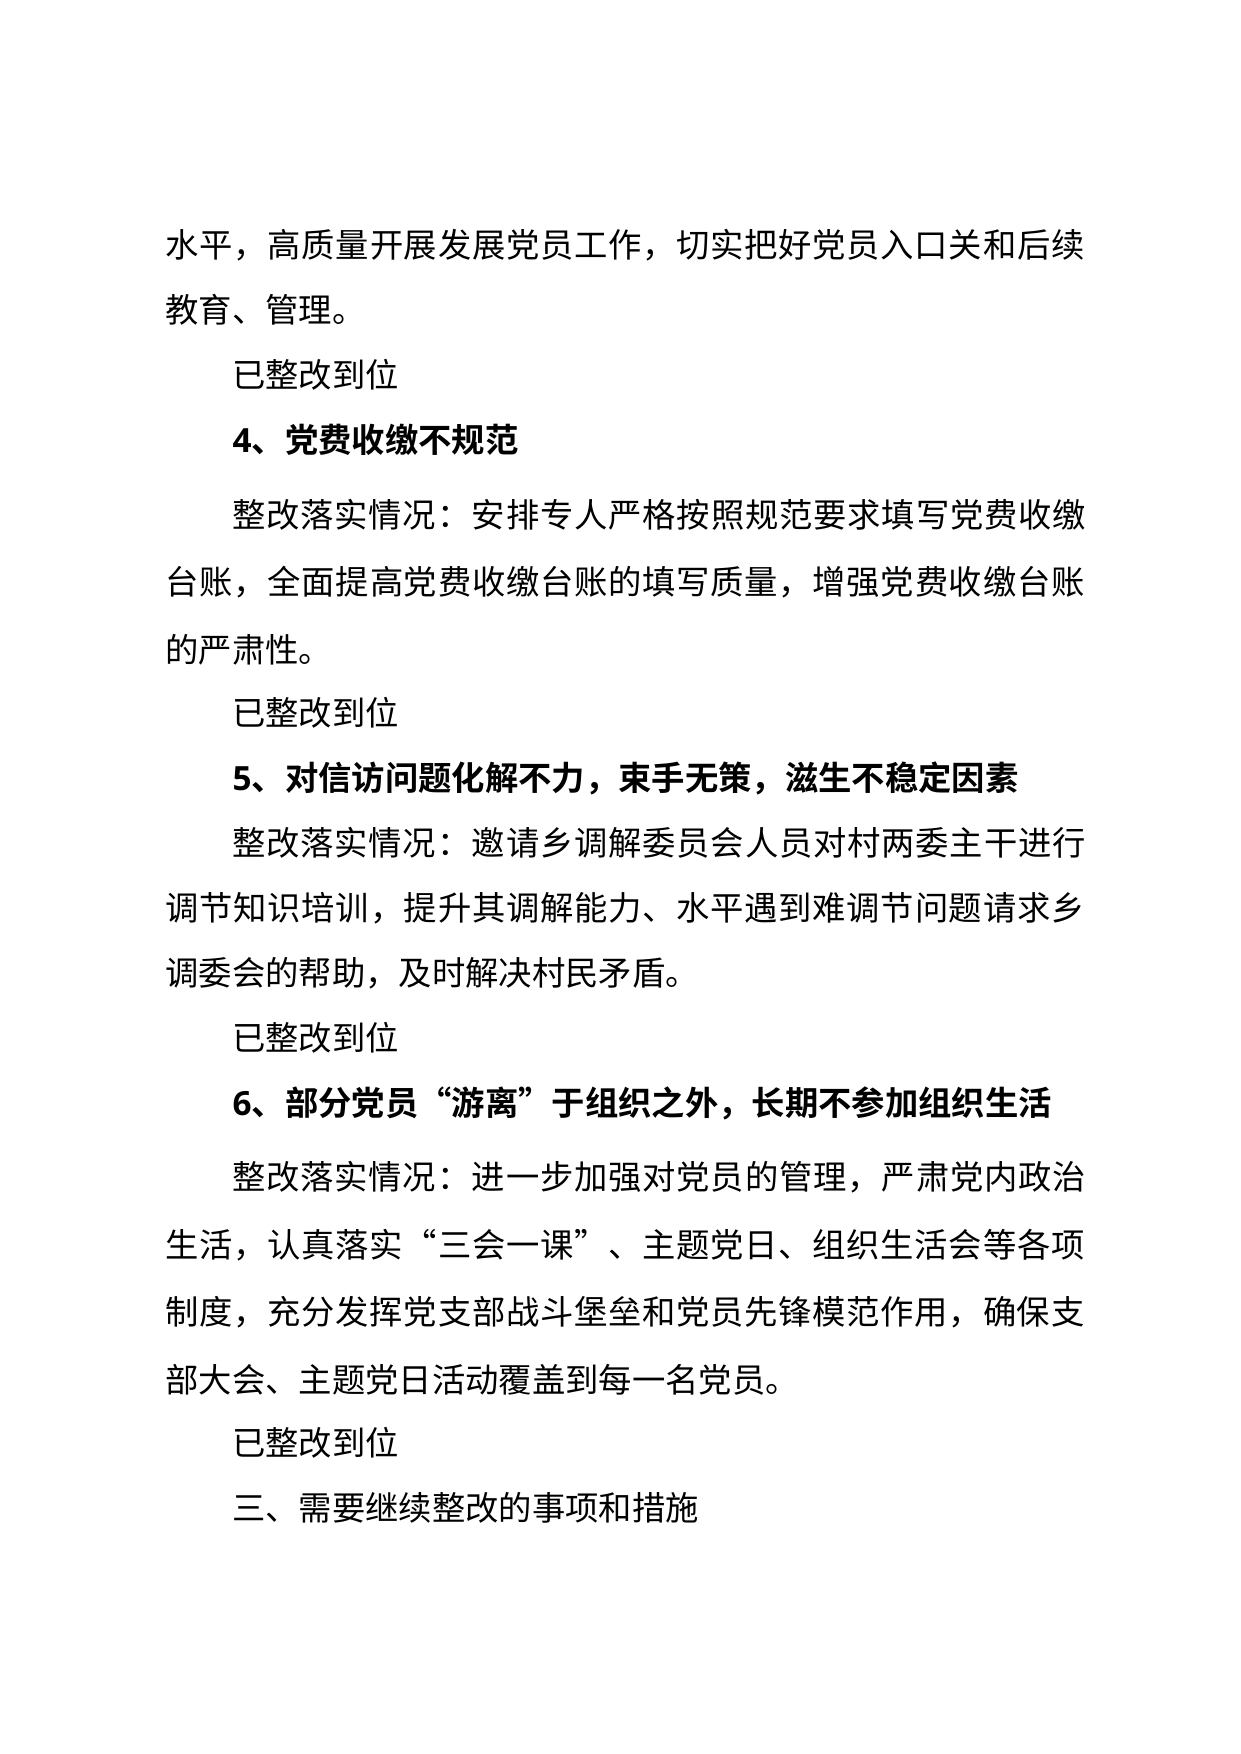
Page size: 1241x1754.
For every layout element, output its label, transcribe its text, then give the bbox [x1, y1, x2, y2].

list 整改落实情况：安排专人严格按照规范要求填写党费收缴台账，全面提高党费收缴台账的填写质量，增强党费收缴台账的严肃性。 [157, 471, 1095, 678]
text 已整改到位 [165, 341, 1087, 406]
text 6、部分党员“游离”于组织之外，长期不参加组织生活 [165, 1068, 1087, 1133]
text 已整改到位 [165, 1003, 1087, 1068]
list 整改落实情况：进一步加强对党员的管理，严肃党内政治生活，认真落实“三会一课”、主题党日、组织生活会等各项制度，充分发挥党支部战斗堡垒和党员先锋模范作用，确保支部大会、主题党日活动覆盖到每一名党员。 [157, 1133, 1095, 1408]
text 5、对信访问题化解不力，束手无策，滋生不稳定因素 [165, 743, 1087, 808]
text 4、党费收缴不规范 [165, 406, 1087, 471]
text 三、需要继续整改的事项和措施 [165, 1473, 1087, 1538]
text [165, 211, 1087, 341]
text 已整改到位 [165, 1408, 1087, 1473]
text 整改落实情况：邀请乡调解委员会人员对村两委主干进行调节知识培训，提升其调解能力、水平遇到难调节问题请求乡调委会的帮助，及时解决村民矛盾。 [165, 808, 1087, 1003]
text 已整改到位 [165, 678, 1087, 743]
